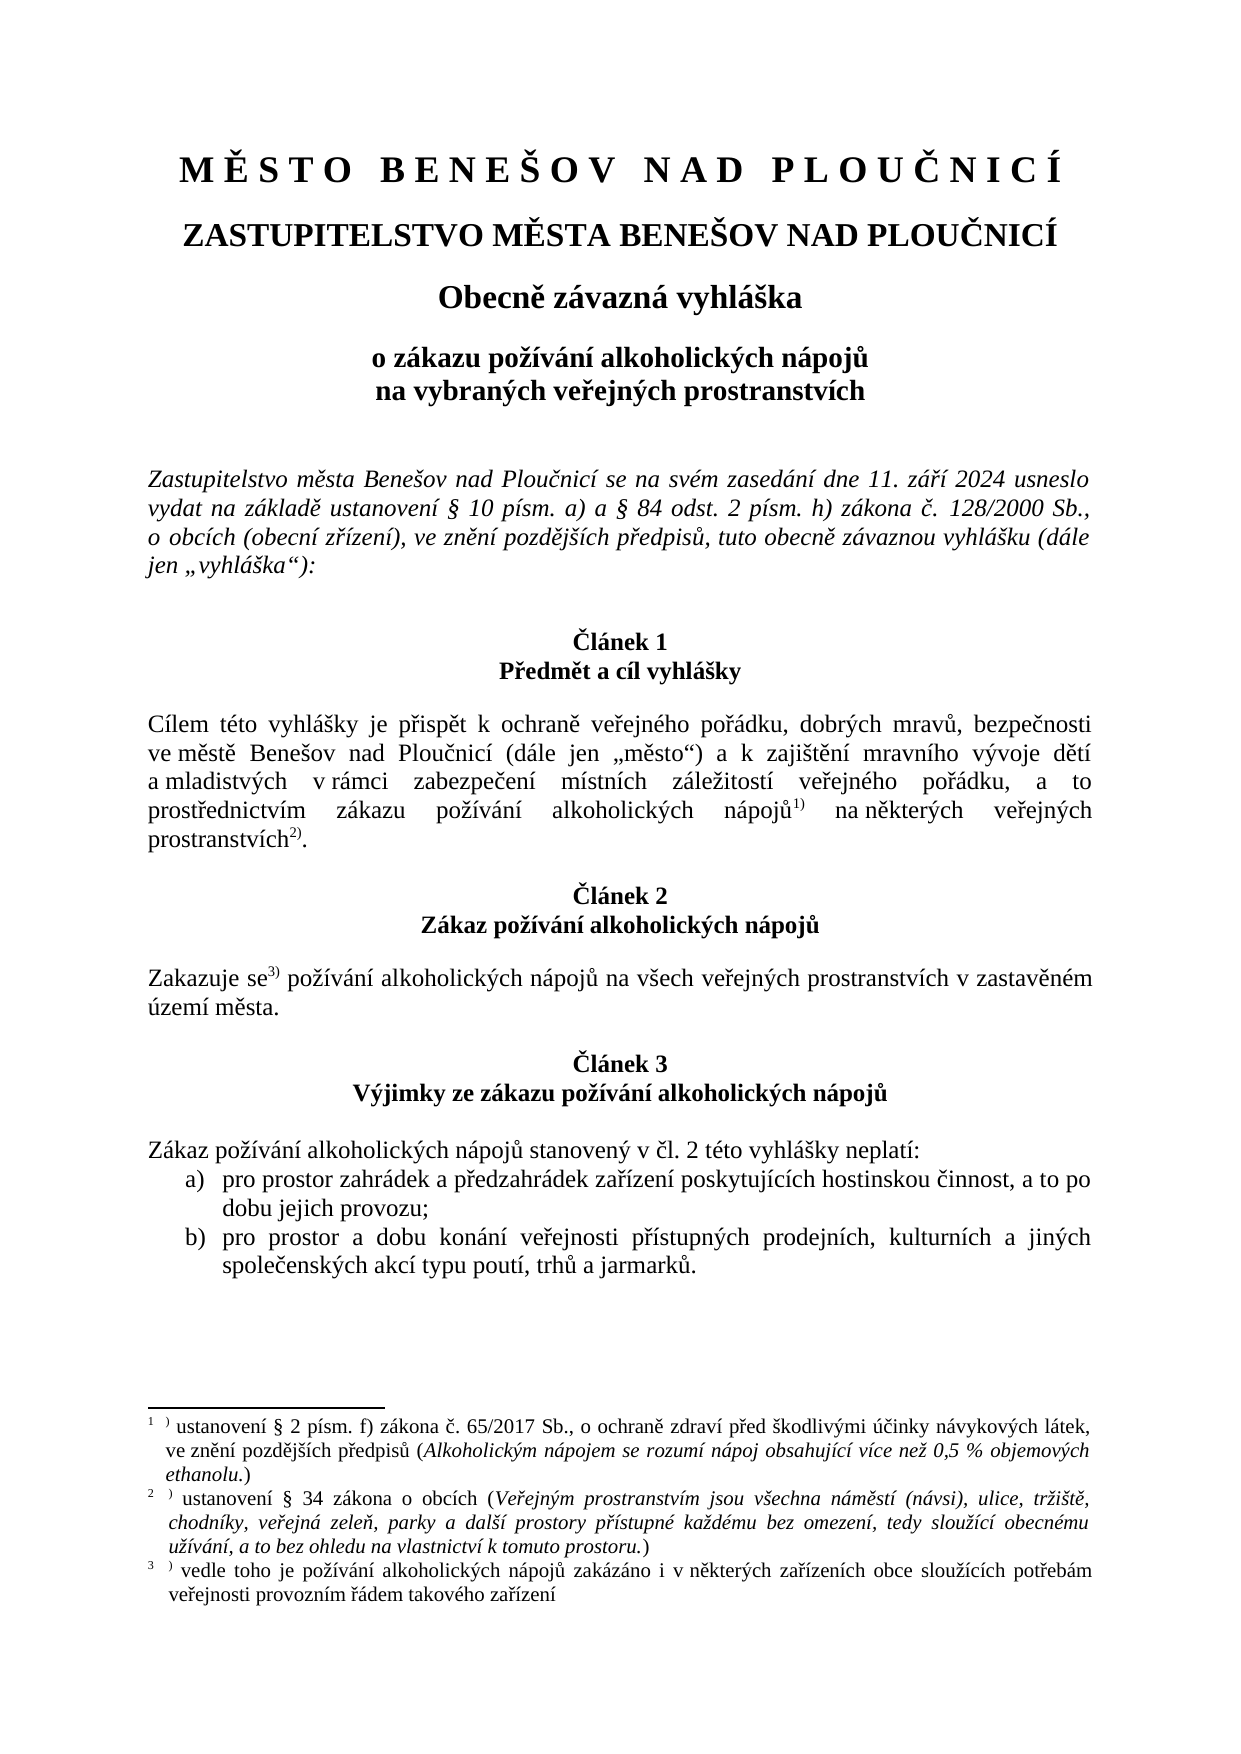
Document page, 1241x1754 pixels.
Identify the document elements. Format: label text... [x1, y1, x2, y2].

text Výjimky ze zákazu požívání alkoholických nápojů [148, 1078, 1092, 1107]
text Zakazuje se) požívání alkoholických nápojů na všech veřejných prostranstvích v zastavěném území města. [148, 963, 1092, 1021]
text Článek 2 [148, 881, 1092, 910]
text Zákaz požívání alkoholických nápojů stanovený v čl. 2 této vyhlášky neplatí: [148, 1136, 1092, 1164]
text Předmět a cíl vyhlášky [148, 656, 1092, 685]
list pro prostor zahrádek a předzahrádek zařízení poskytujících hostinskou činnost, a to po dobu jejich provozu; [185, 1164, 1092, 1222]
text Cílem této vyhlášky je přispět k ochraně veřejného pořádku, dobrých mravů, bezpečnosti ve městě Benešov nad Ploučnicí (dále jen „město“) a k zajištění mravního vývoje dětí a mladistvých v rámci zabezpečení místních záležitostí veřejného pořádku, a to prostřednictvím zákazu požívání alkoholických nápojů) na některých veřejných prostranstvích). [148, 709, 1092, 853]
list pro prostor a dobu konání veřejnosti přístupných prodejních, kulturních a jiných společenských akcí typu poutí, trhů a jarmarků. [185, 1222, 1092, 1279]
text Zastupitelstvo města Benešov nad Ploučnicí se na svém zasedání dne 11. září 2024 usneslo vydat na základě ustanovení § 10 písm. a) a § 84 odst. 2 písm. h) zákona č. 128/2000 Sb., o obcích (obecní zřízení), ve znění pozdějších předpisů, tuto obecně závaznou vyhlášku (dále jen „vyhláška“): [148, 464, 1092, 579]
text Zákaz požívání alkoholických nápojů [148, 910, 1092, 939]
text Obecně závazná vyhláška [148, 277, 1092, 316]
text Článek 3 [148, 1049, 1092, 1078]
text o zákazu požívání alkoholických nápojů [148, 340, 1092, 373]
text Článek 1 [148, 627, 1092, 656]
text na vybraných veřejných prostranstvích [148, 373, 1092, 407]
text ZASTUPITELSTVO MĚSTA BENEŠOV NAD PLOUČNICÍ [148, 215, 1092, 253]
text M Ě S T O B E N E Š O V N A D P L O U Č N I C Í [148, 148, 1092, 191]
